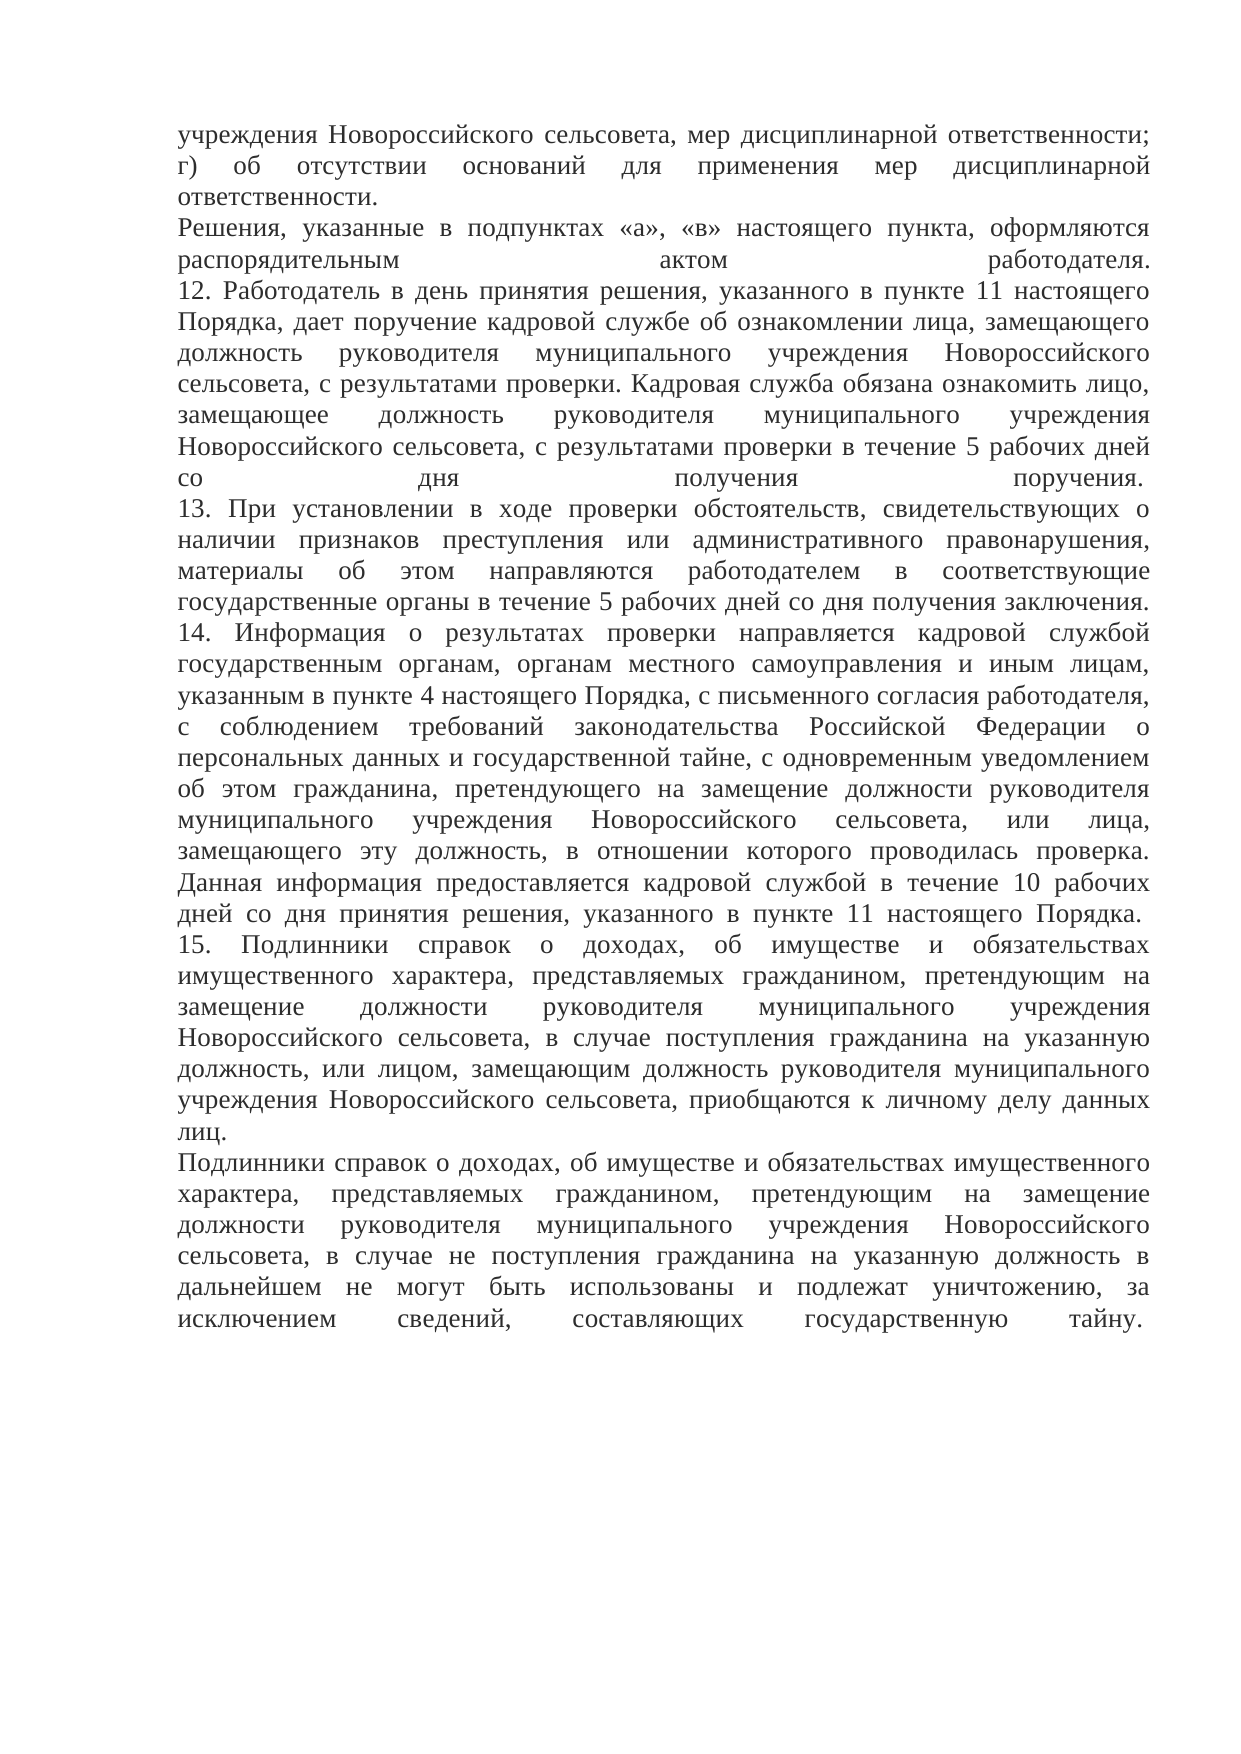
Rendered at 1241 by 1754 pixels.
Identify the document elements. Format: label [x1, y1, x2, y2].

text [177, 118, 1152, 1361]
